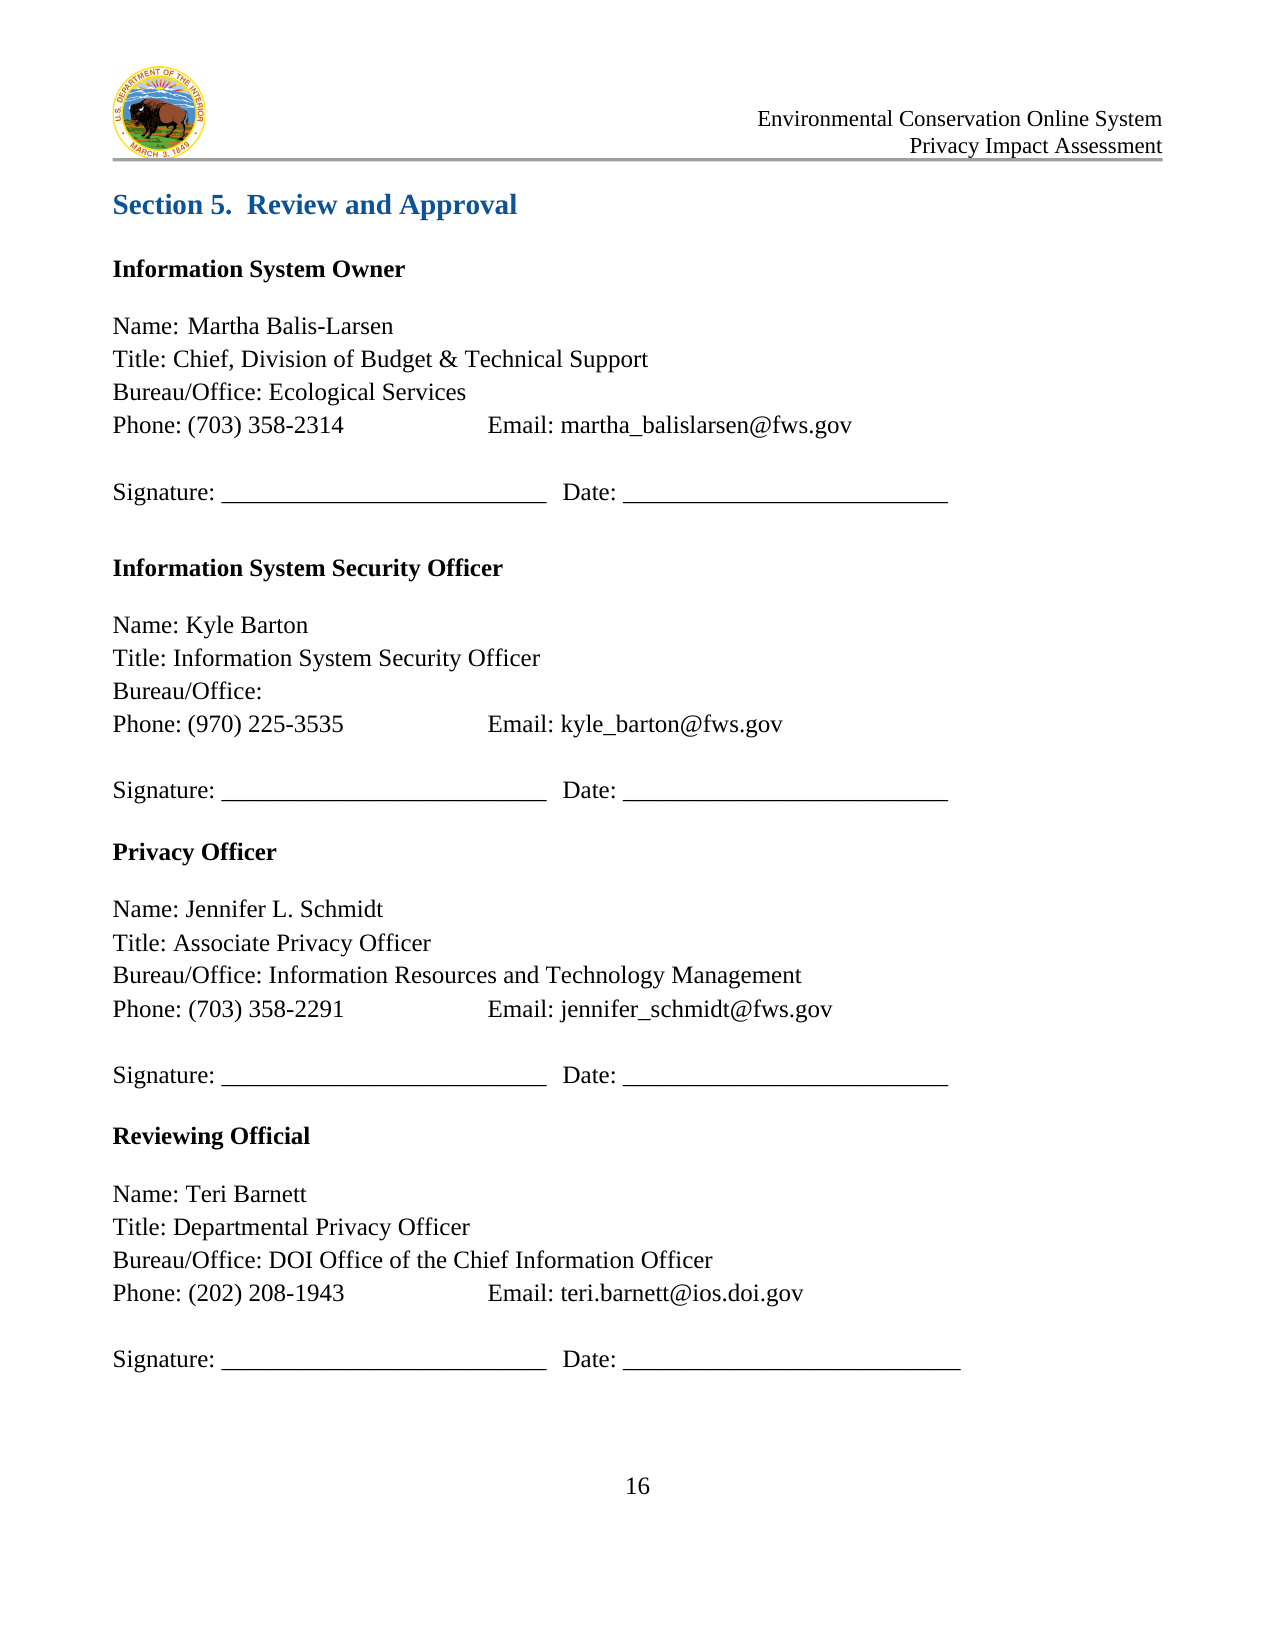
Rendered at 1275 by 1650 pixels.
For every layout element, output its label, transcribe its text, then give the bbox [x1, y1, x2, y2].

text Name: Teri Barnett [112, 1179, 1162, 1208]
text Signature: __________________________ Date: __________________________ [112, 477, 1162, 505]
text Title: Departmental Privacy Officer [112, 1212, 1162, 1241]
text Title: Information System Security Officer [112, 643, 1162, 672]
text Bureau/Office: Information Resources and Technology Management [112, 961, 1162, 989]
text Signature: __________________________ Date: __________________________ [112, 775, 1162, 804]
text Phone: (970) 225-3535 Email: kyle_barton@fws.gov [112, 709, 1162, 738]
text Section 5. Review and Approval [112, 187, 1162, 220]
text Title: Chief, Division of Budget & Technical Support [112, 344, 1162, 373]
text Phone: (202) 208-1943 Email: teri.barnett@ios.doi.gov [112, 1278, 1162, 1307]
text Signature: __________________________ Date: __________________________ [112, 1060, 1162, 1088]
text Information System Security Officer [112, 553, 1162, 581]
text Bureau/Office: DOI Office of the Chief Information Officer [112, 1245, 1162, 1274]
text Signature: __________________________ Date: ___________________________ [112, 1344, 1162, 1373]
text Name: Jennifer L. Schmidt [112, 894, 1162, 923]
text Privacy Officer [112, 837, 1162, 866]
text Reviewing Official [112, 1121, 1162, 1150]
text Title: Associate Privacy Officer [112, 928, 1162, 956]
picture [112, 66, 206, 158]
text Phone: (703) 358-2314 Email: martha_balislarsen@fws.gov [112, 411, 1162, 439]
text Bureau/Office: [112, 676, 1162, 705]
text Name: Martha Balis-Larsen [112, 311, 1162, 340]
text Phone: (703) 358-2291 Email: jennifer_schmidt@fws.gov [112, 994, 1162, 1022]
text Information System Owner [112, 254, 1162, 283]
text Name: Kyle Barton [112, 610, 1162, 639]
text Bureau/Office: Ecological Services [112, 377, 1162, 406]
